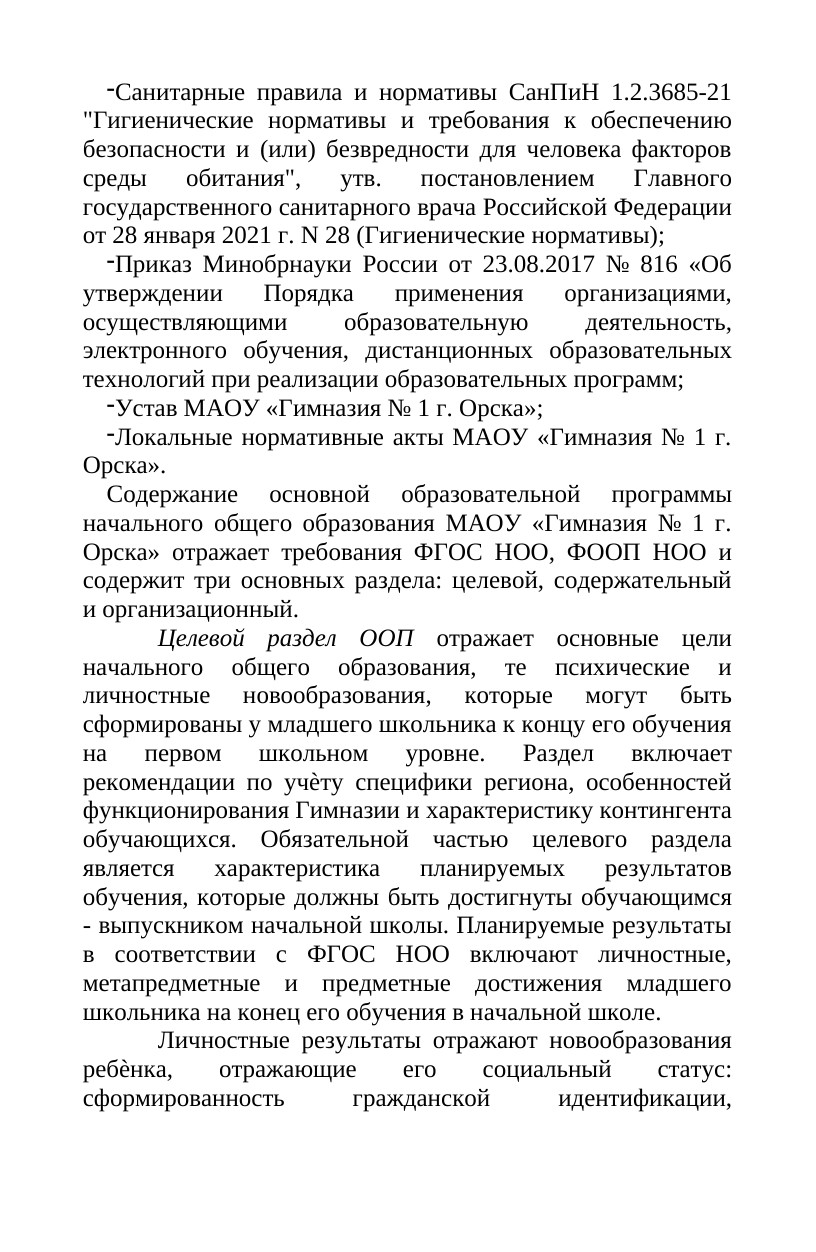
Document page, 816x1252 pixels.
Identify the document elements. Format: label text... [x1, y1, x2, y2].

text Целевой раздел ООП отражает основные цели начального общего образования, те психические и личностные новообразования, которые могут быть сформированы у младшего школьника к концу его обучения на первом школьном уровне. Раздел включает рекомендации по учѐту специфики региона, особенностей функционирования Гимназии и характеристику контингента обучающихся. Обязательной частью целевого раздела является характеристика планируемых результатов обучения, которые должны быть достигнуты обучающимся - выпускником начальной школы. Планируемые результаты в соответствии с ФГОС НОО включают личностные, метапредметные и предметные достижения младшего школьника на конец его обучения в начальной школе. [83, 623, 732, 1026]
text Локальные нормативные акты МАОУ «Гимназия № 1 г. Орска». [83, 422, 732, 479]
text Устав МАОУ «Гимназия № 1 г. Орска»; [83, 393, 732, 422]
text Содержание основной образовательной программы начального общего образования МАОУ «Гимназия № 1 г. Орска» отражает требования ФГОС НОО, ФООП НОО и содержит три основных раздела: целевой, содержательный и организационный. [83, 479, 732, 623]
text Приказ Минобрнауки России от 23.08.2017 № 816 «Об утверждении Порядка применения организациями, осуществляющими образовательную деятельность, электронного обучения, дистанционных образовательных технологий при реализации образовательных программ; [83, 249, 732, 393]
text Санитарные правила и нормативы СанПиН 1.2.3685-21 "Гигиенические нормативы и требования к обеспечению безопасности и (или) безвредности для человека факторов среды обитания", утв. постановлением Главного государственного санитарного врача Российской Федерации от 28 января 2021 г. N 28 (Гигиенические нормативы); [83, 77, 732, 249]
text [83, 1026, 732, 1112]
